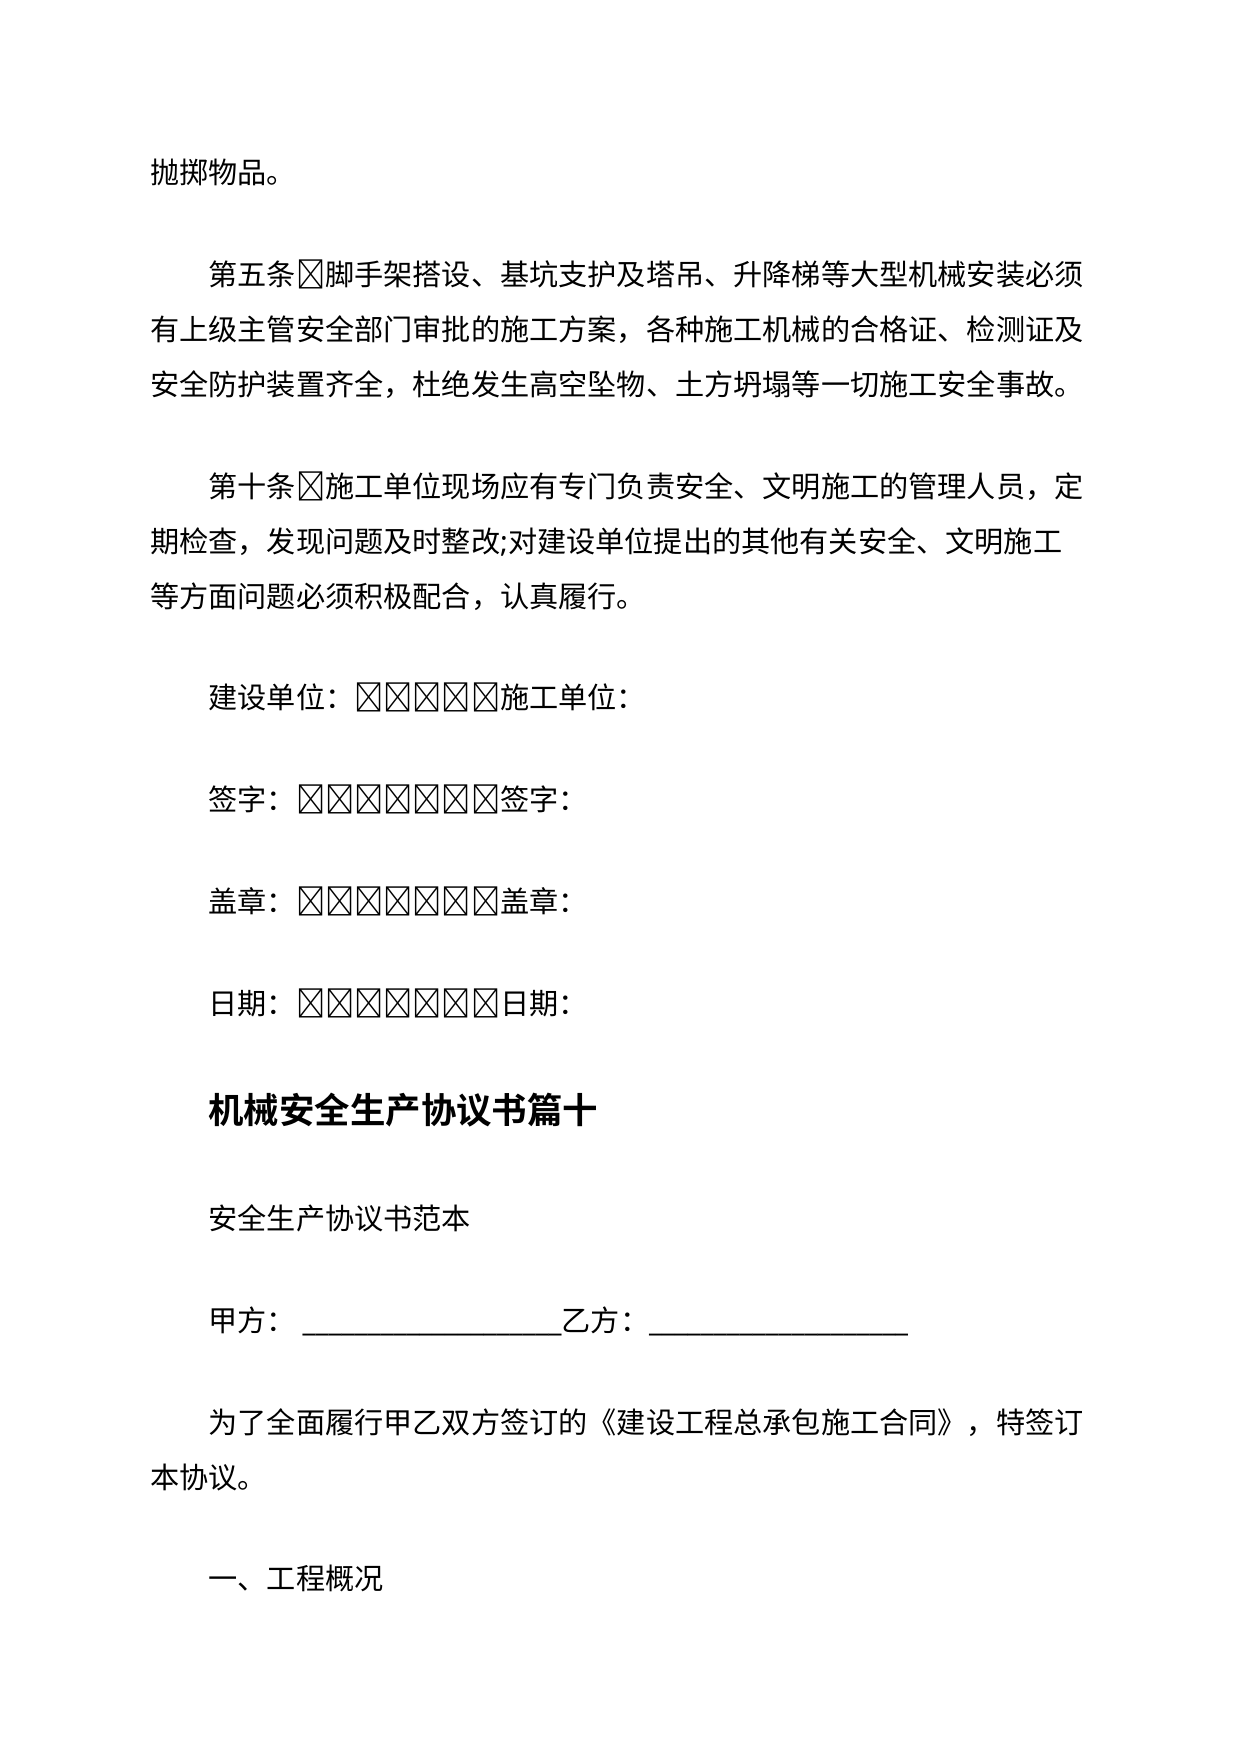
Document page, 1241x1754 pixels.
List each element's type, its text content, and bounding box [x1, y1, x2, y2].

text 第十条施工单位现场应有专门负责安全、文明施工的管理人员，定期检查，发现问题及时整改;对建设单位提出的其他有关安全、文明施工等方面问题必须积极配合，认真履行。 [150, 463, 1090, 616]
text 为了全面履行甲乙双方签订的《建设工程总承包施工合同》，特签订本协议。 [150, 1399, 1090, 1496]
text 一、工程概况 [150, 1556, 1090, 1598]
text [150, 150, 1090, 192]
text 第五条脚手架搭设、基坑支护及塔吊、升降梯等大型机械安装必须有上级主管安全部门审批的施工方案，各种施工机械的合格证、检测证及安全防护装置齐全，杜绝发生高空坠物、土方坍塌等一切施工安全事故。 [150, 252, 1090, 404]
text 机械安全生产协议书篇十 [150, 1082, 1090, 1133]
text 盖章：盖章： [150, 878, 1090, 921]
text 签字：签字： [150, 777, 1090, 819]
text 安全生产协议书范本 [150, 1196, 1090, 1238]
text 日期：日期： [150, 980, 1090, 1023]
text 甲方： ____________________乙方：____________________ [150, 1297, 1090, 1340]
text 建设单位：施工单位： [150, 675, 1090, 717]
